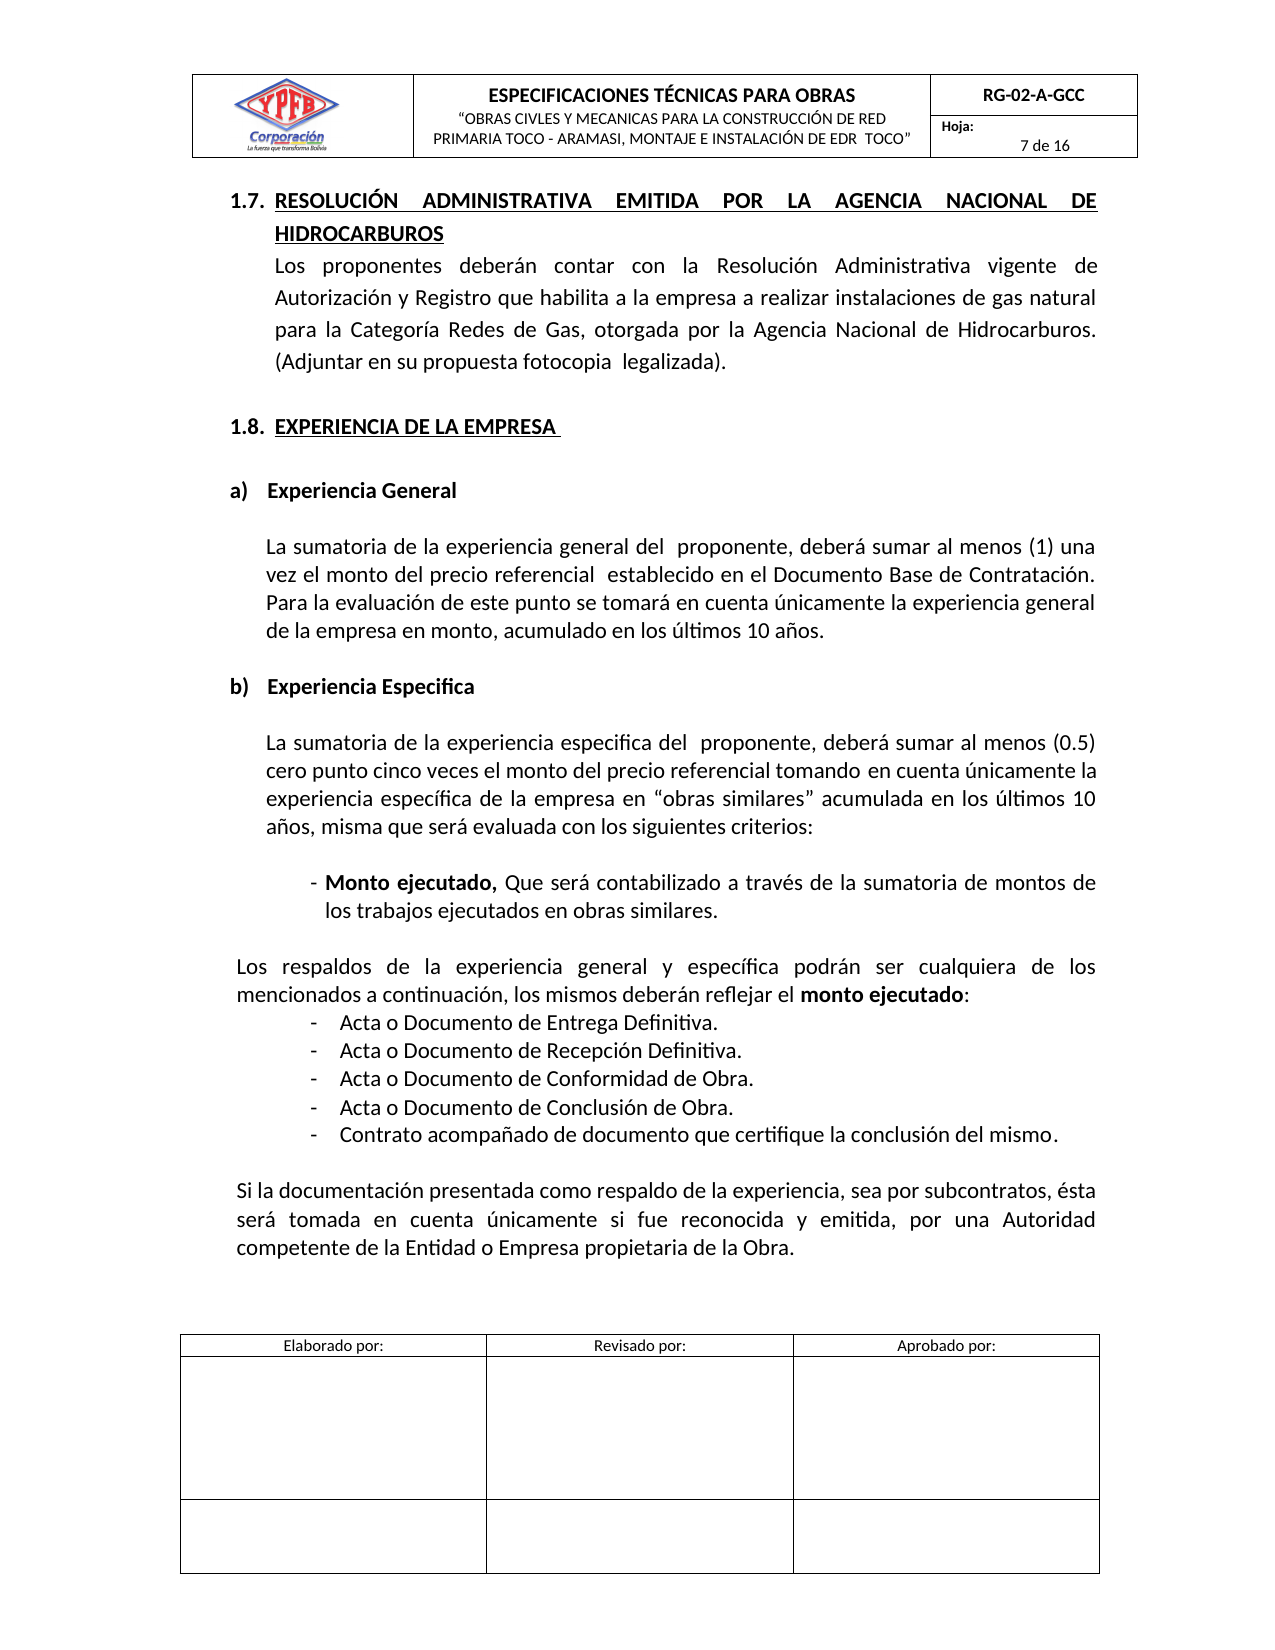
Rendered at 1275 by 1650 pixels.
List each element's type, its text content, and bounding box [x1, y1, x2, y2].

picture [228, 75, 345, 153]
text La sumatoria de la experiencia especifica del proponente, deberá sumar al menos (0.5) cero punto cinco veces el monto del precio referencial tomando en cuenta únicamente la experiencia específica de la empresa en “obras similares” acumulada en los últimos 10 años, misma que será evaluada con los siguientes criterios: [266, 728, 1098, 840]
list Acta o Documento de Recepción Definitiva. [267, 1037, 1098, 1064]
list EXPERIENCIA DE LA EMPRESA [229, 412, 1098, 440]
list Acta o Documento de Entrega Definitiva. [267, 1008, 1098, 1037]
text La sumatoria de la experiencia general del proponente, deberá sumar al menos (1) una vez el monto del precio referencial establecido en el Documento Base de Contratación. Para la evaluación de este punto se tomará en cuenta únicamente la experiencia general de la empresa en monto, acumulado en los últimos 10 años. [266, 532, 1098, 644]
text Los respaldos de la experiencia general y específica podrán ser cualquiera de los mencionados a continuación, los mismos deberán reflejar el monto ejecutado: [236, 952, 1098, 1008]
list Acta o Documento de Conformidad de Obra. [267, 1064, 1098, 1093]
text Si la documentación presentada como respaldo de la experiencia, sea por subcontratos, ésta será tomada en cuenta únicamente si fue reconocida y emitida, por una Autoridad competente de la Entidad o Empresa propietaria de la Obra. [236, 1177, 1098, 1261]
list Experiencia Especifica [229, 672, 1098, 700]
list RESOLUCIÓN ADMINISTRATIVA EMITIDA POR LA AGENCIA NACIONAL DE HIDROCARBUROS [229, 186, 1098, 247]
list Monto ejecutado, Que será contabilizado a través de la sumatoria de montos de los trabajos ejecutados en obras similares. [310, 868, 1098, 924]
list Experiencia General [229, 476, 1098, 504]
list Los proponentes deberán contar con la Resolución Administrativa vigente de Autorización y Registro que habilita a la empresa a realizar instalaciones de gas natural para la Categoría Redes de Gas, otorgada por la Agencia Nacional de Hidrocarburos. (Adjuntar en su propuesta fotocopia legalizada). [274, 251, 1098, 375]
list Contrato acompañado de documento que certifique la conclusión del mismo. [267, 1121, 1098, 1149]
list Acta o Documento de Conclusión de Obra. [267, 1093, 1098, 1121]
